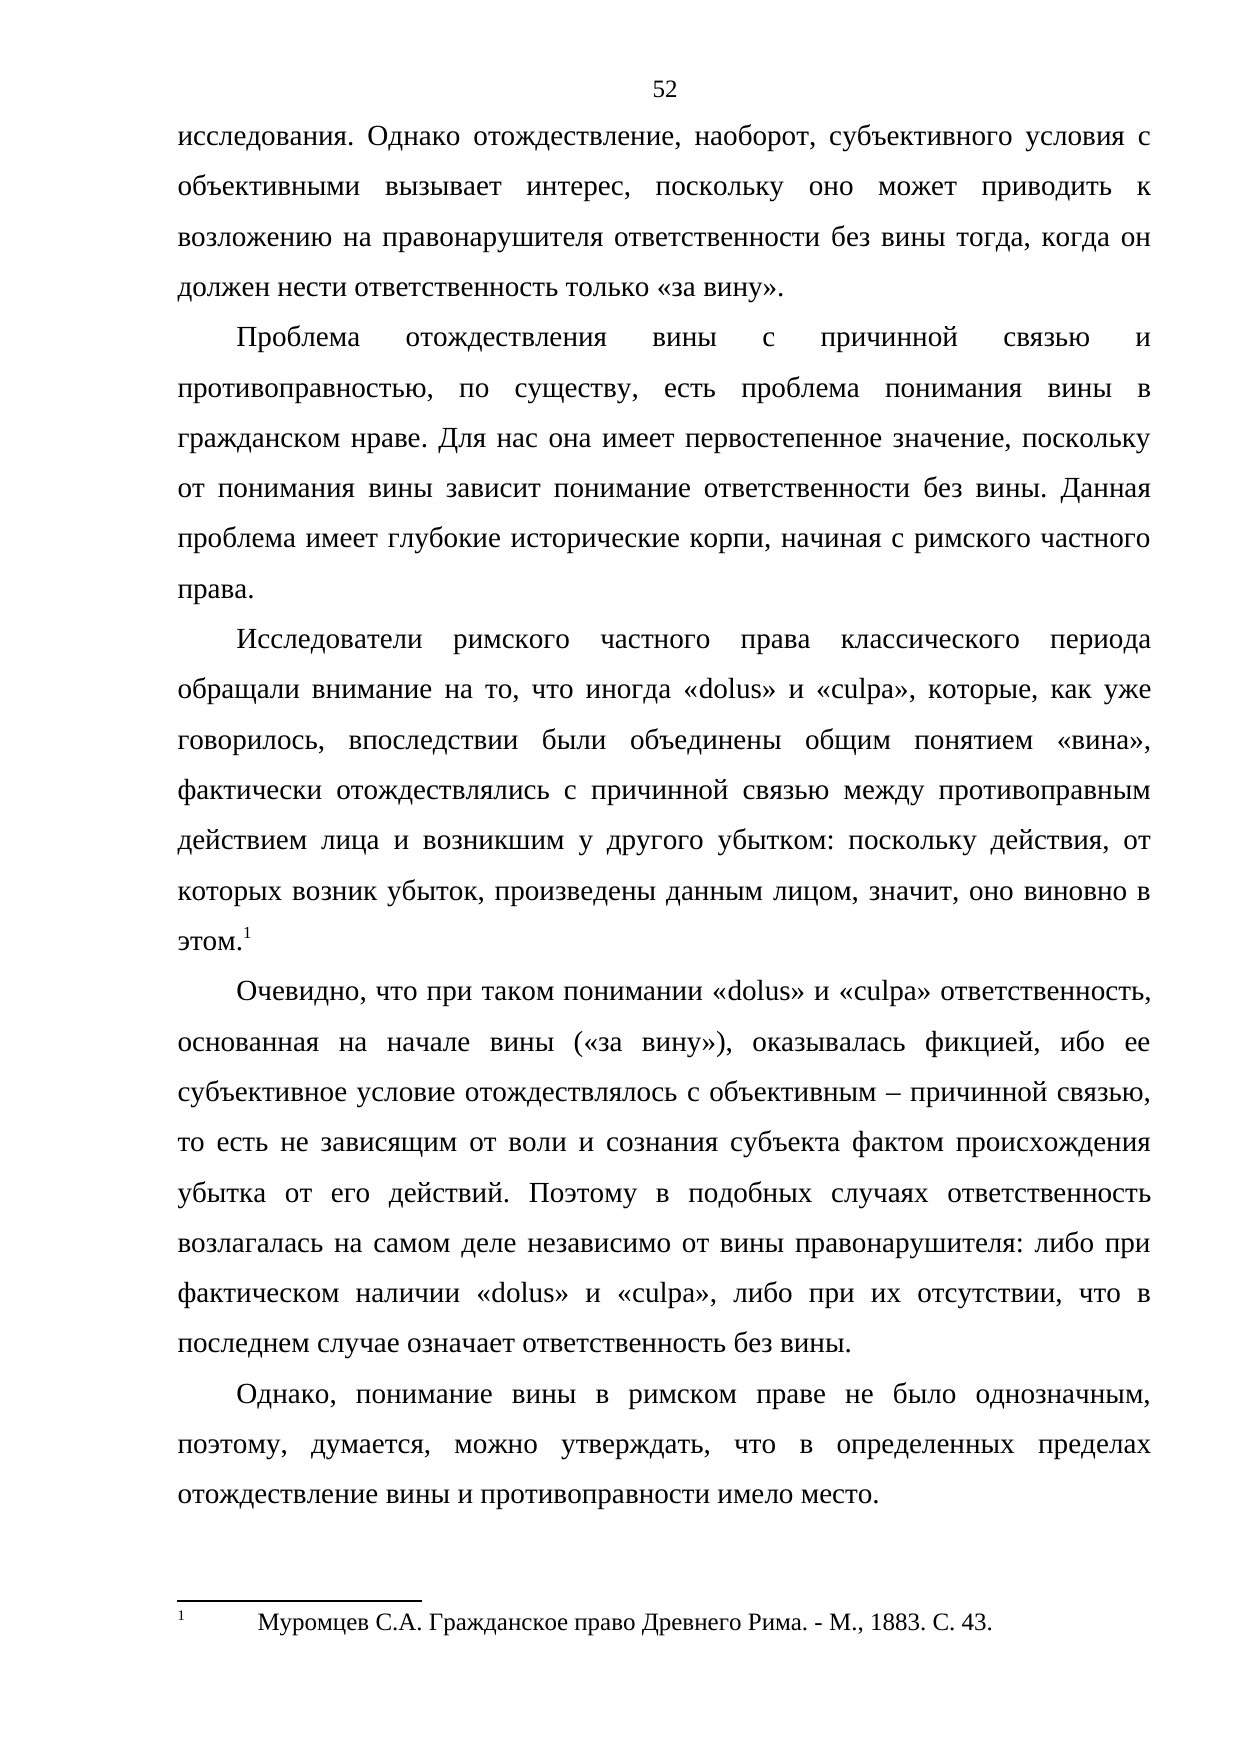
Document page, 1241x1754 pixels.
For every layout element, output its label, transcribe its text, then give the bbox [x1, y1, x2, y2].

text Однако, понимание вины в римском праве не было однозначным, поэтому, думается, можно утверждать, что в определенных пределах отождествление вины и противоправности имело место. [177, 1376, 1152, 1510]
text Очевидно, что при таком понимании «dolus» и «culpa» ответственность, основанная на начале вины («за вину»), оказывалась фикцией, ибо ее субъективное условие отождествлялось с объективным – причинной связью, то есть не зависящим от воли и сознания субъекта фактом происхождения убытка от его действий. Поэтому в подобных случаях ответственность возлагалась на самом деле независимо от вины правонарушителя: либо при фактическом наличии «dolus» и «culpa», либо при их отсутствии, что в последнем случае означает ответственность без вины. [177, 973, 1152, 1359]
text Исследователи римского частного права классического периода обращали внимание на то, что иногда «dolus» и «culpa», которые, как уже говорилось, впоследствии были объединены общим понятием «вина», фактически отождествлялись с причинной связью между противоправным действием лица и возникшим у другого убытком: поскольку действия, от которых возник убыток, произведены данным лицом, значит, оно виновно в этом. [177, 621, 1152, 957]
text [177, 118, 1152, 303]
text Проблема отождествления вины с причинной связью и противоправностью, по существу, есть проблема понимания вины в гражданском нраве. Для нас она имеет первостепенное значение, поскольку от понимания вины зависит понимание ответственности без вины. Данная проблема имеет глубокие исторические корпи, начиная с римского частного права. [177, 319, 1152, 604]
